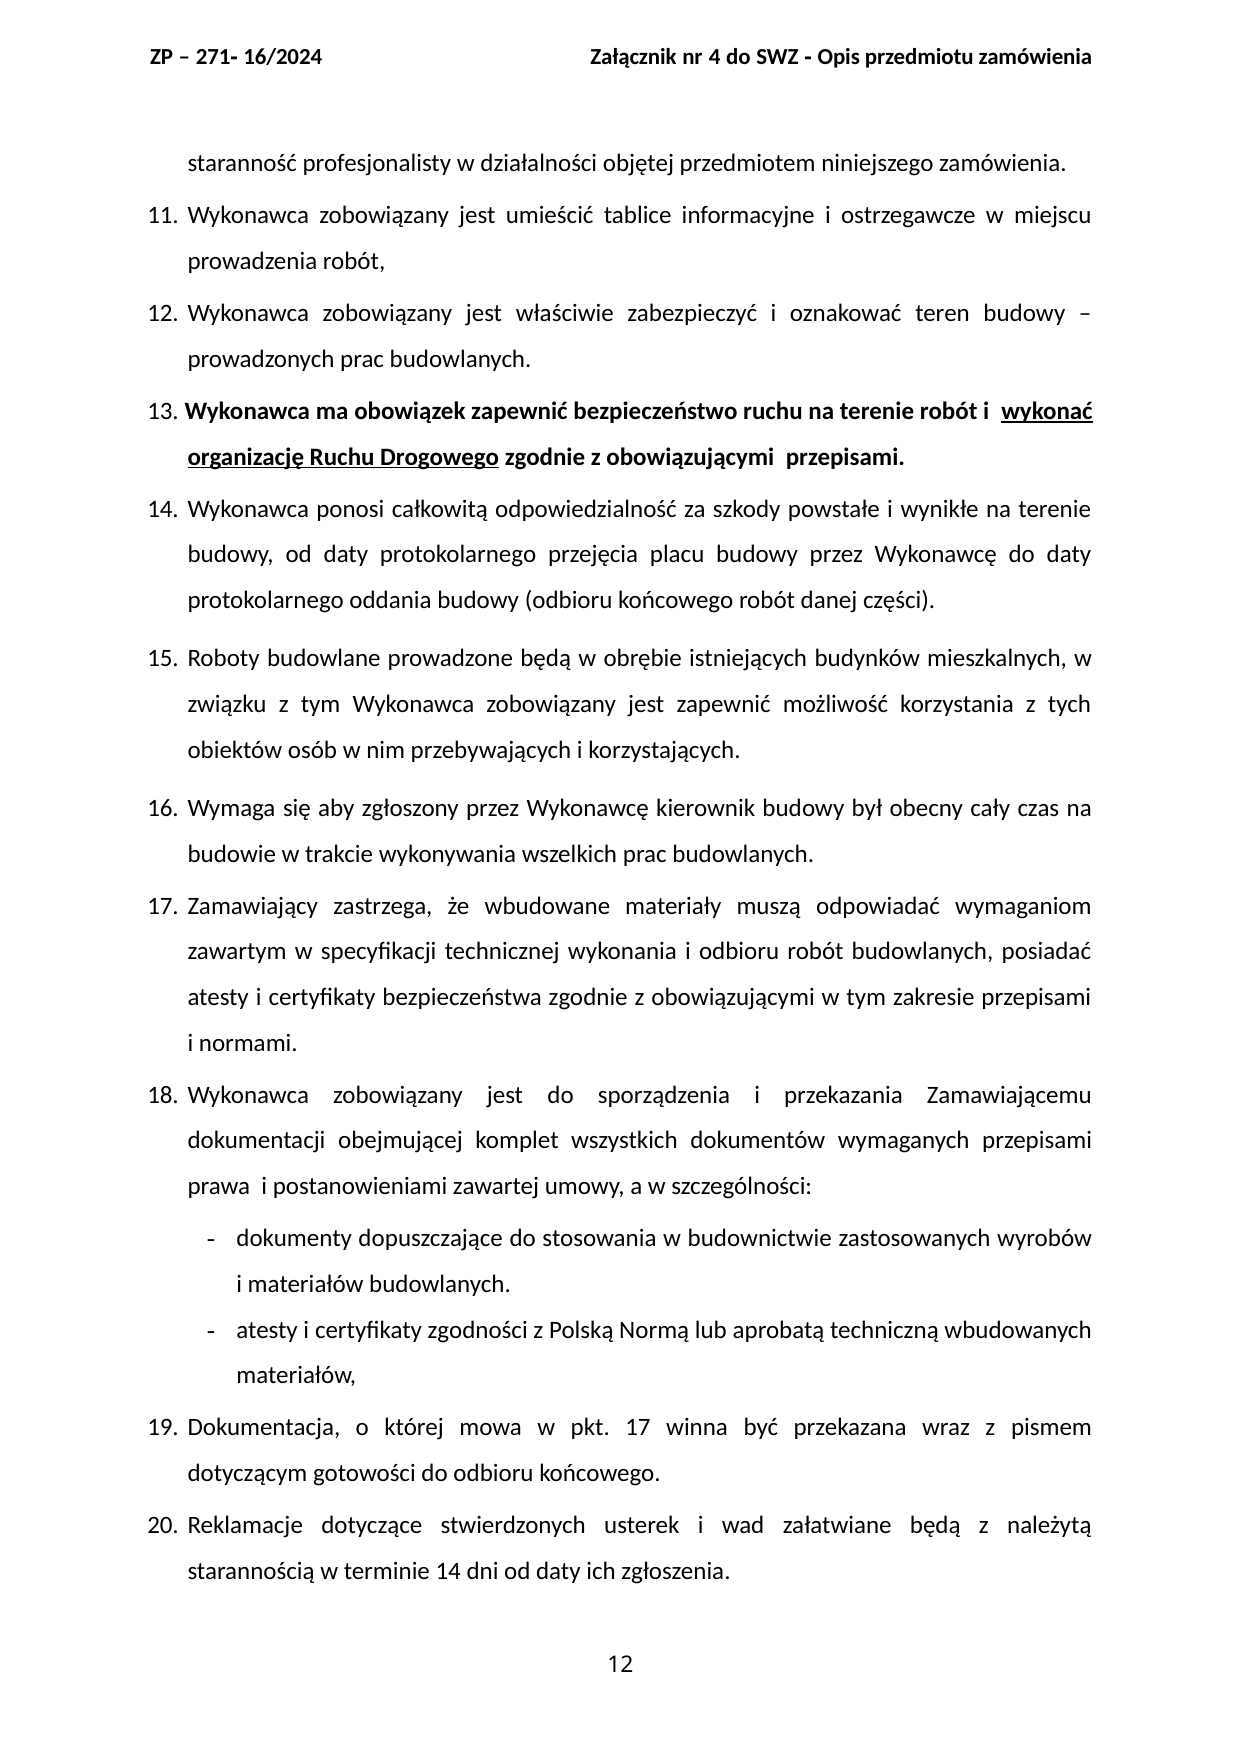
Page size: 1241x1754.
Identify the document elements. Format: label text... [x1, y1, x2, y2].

text 14. Wykonawca ponosi całkowitą odpowiedzialność za szkody powstałe i wynikłe na terenie budowy, od daty protokolarnego przejęcia placu budowy przez Wykonawcę do daty protokolarnego oddania budowy (odbioru końcowego robót danej części). [147, 493, 1093, 615]
text 18. Wykonawca zobowiązany jest do sporządzenia i przekazania Zamawiającemu dokumentacji obejmującej komplet wszystkich dokumentów wymaganych przepisami prawa i postanowieniami zawartej umowy, a w szczególności: [147, 1079, 1093, 1201]
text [147, 148, 1093, 178]
text 13. Wykonawca ma obowiązek zapewnić bezpieczeństwo ruchu na terenie robót i wykonać organizację Ruchu Drogowego zgodnie z obowiązującymi przepisami. [147, 395, 1093, 471]
text 17. Zamawiający zastrzega, że wbudowane materiały muszą odpowiadać wymaganiom zawartym w specyfikacji technicznej wykonania i odbioru robót budowlanych, posiadać atesty i certyfikaty bezpieczeństwa zgodnie z obowiązującymi w tym zakresie przepisami i normami. [147, 890, 1093, 1057]
text 20. Reklamacje dotyczące stwierdzonych usterek i wad załatwiane będą z należytą starannością w terminie 14 dni od daty ich zgłoszenia. [147, 1509, 1093, 1586]
text 19. Dokumentacja, o której mowa w pkt. 17 winna być przekazana wraz z pismem dotyczącym gotowości do odbioru końcowego. [147, 1412, 1093, 1488]
list atesty i certyfikaty zgodności z Polską Normą lub aprobatą techniczną wbudowanych materiałów, [207, 1314, 1093, 1390]
text 15. Roboty budowlane prowadzone będą w obrębie istniejących budynków mieszkalnych, w związku z tym Wykonawca zobowiązany jest zapewnić możliwość korzystania z tych obiektów osób w nim przebywających i korzystających. [147, 642, 1093, 764]
text 12. Wykonawca zobowiązany jest właściwie zabezpieczyć i oznakować teren budowy – prowadzonych prac budowlanych. [147, 297, 1093, 373]
text 16. Wymaga się aby zgłoszony przez Wykonawcę kierownik budowy był obecny cały czas na budowie w trakcie wykonywania wszelkich prac budowlanych. [147, 792, 1093, 868]
list dokumenty dopuszczające do stosowania w budownictwie zastosowanych wyrobów i materiałów budowlanych. [207, 1222, 1093, 1299]
text 11. Wykonawca zobowiązany jest umieścić tablice informacyjne i ostrzegawcze w miejscu prowadzenia robót, [147, 199, 1093, 276]
